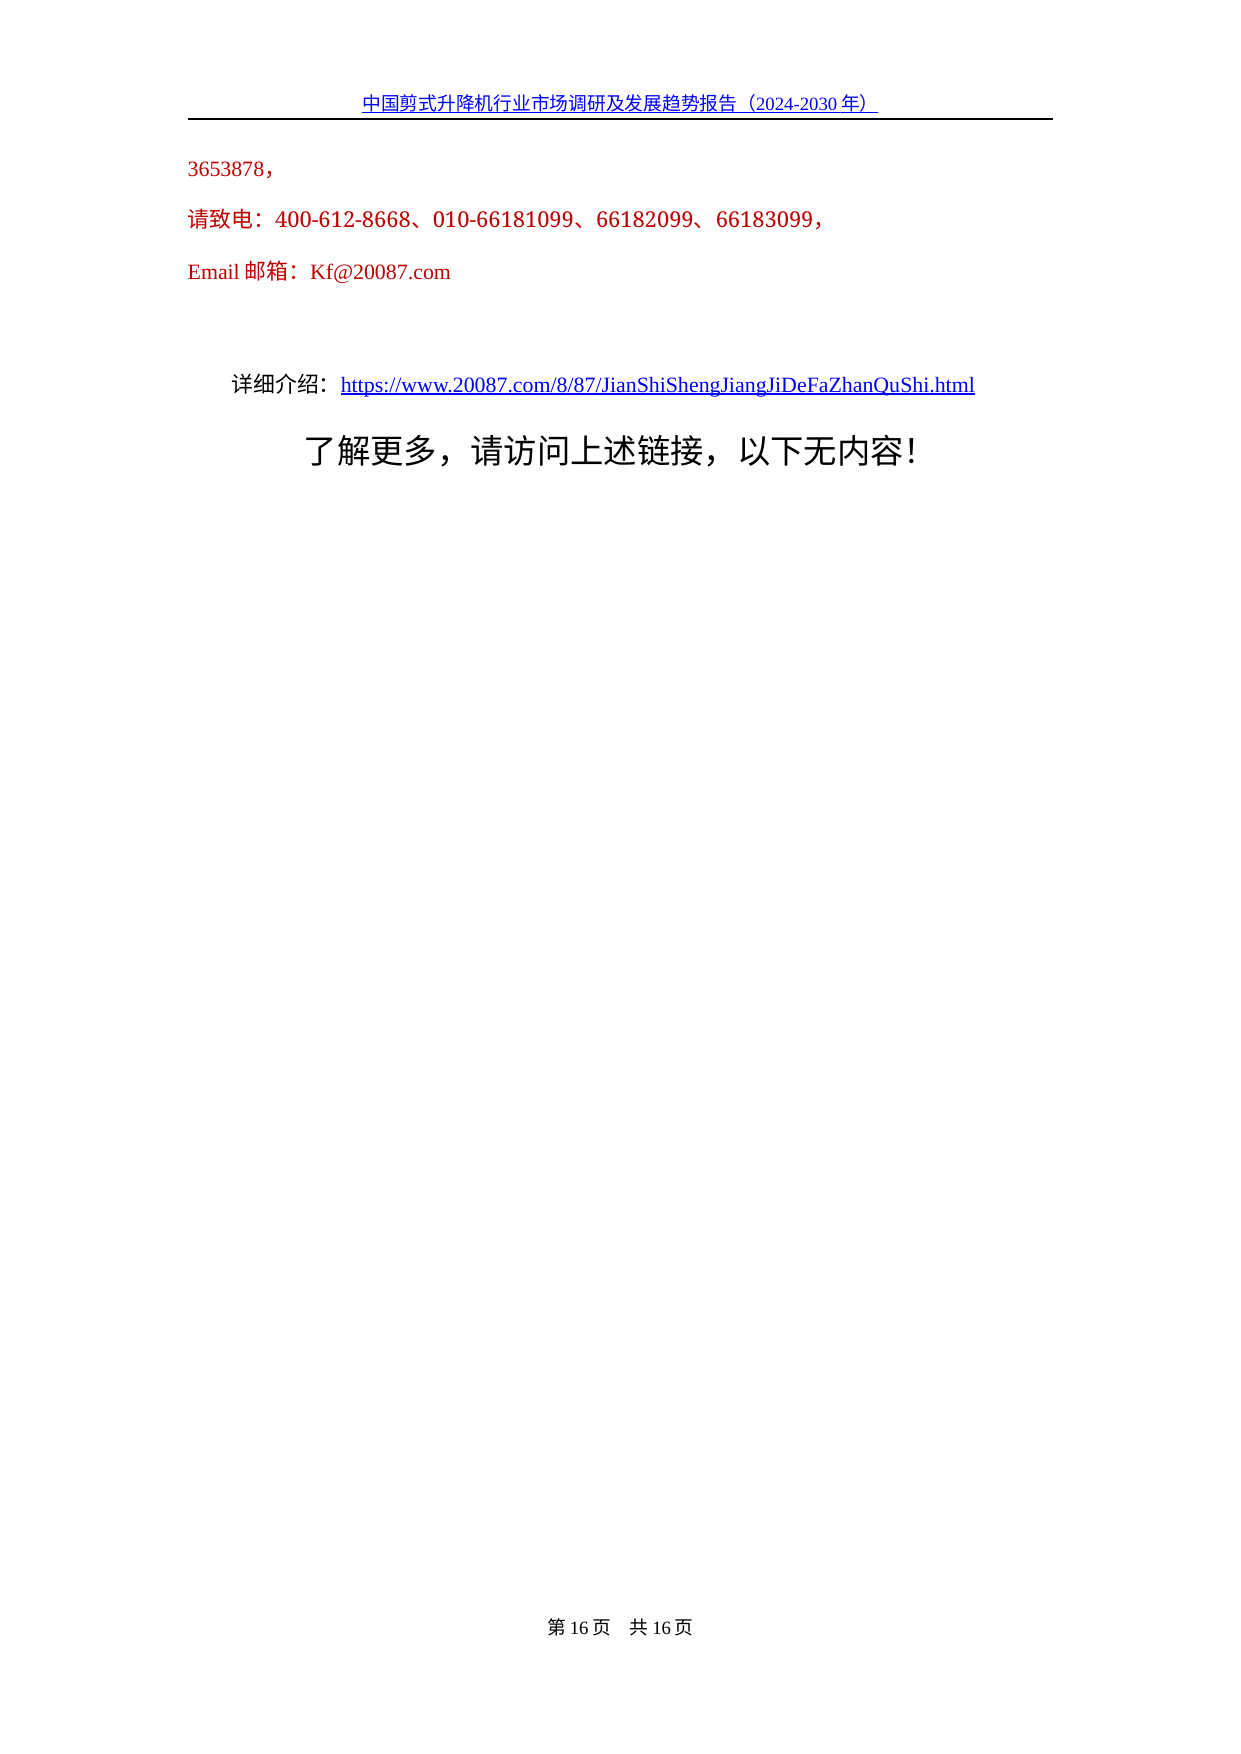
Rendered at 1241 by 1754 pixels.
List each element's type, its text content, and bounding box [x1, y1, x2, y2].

text 详细介绍：https://www.20087.com/8/87/JianShiShengJiangJiDeFaZhanQuShi.html [187, 366, 1053, 399]
text Email邮箱：Kf@20087.com [187, 253, 1053, 286]
title 了解更多，请访问上述链接，以下无内容！ [187, 416, 1053, 481]
text 请致电：400-612-8668、010-66181099、66182099、66183099， [187, 202, 1053, 234]
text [187, 150, 1053, 183]
